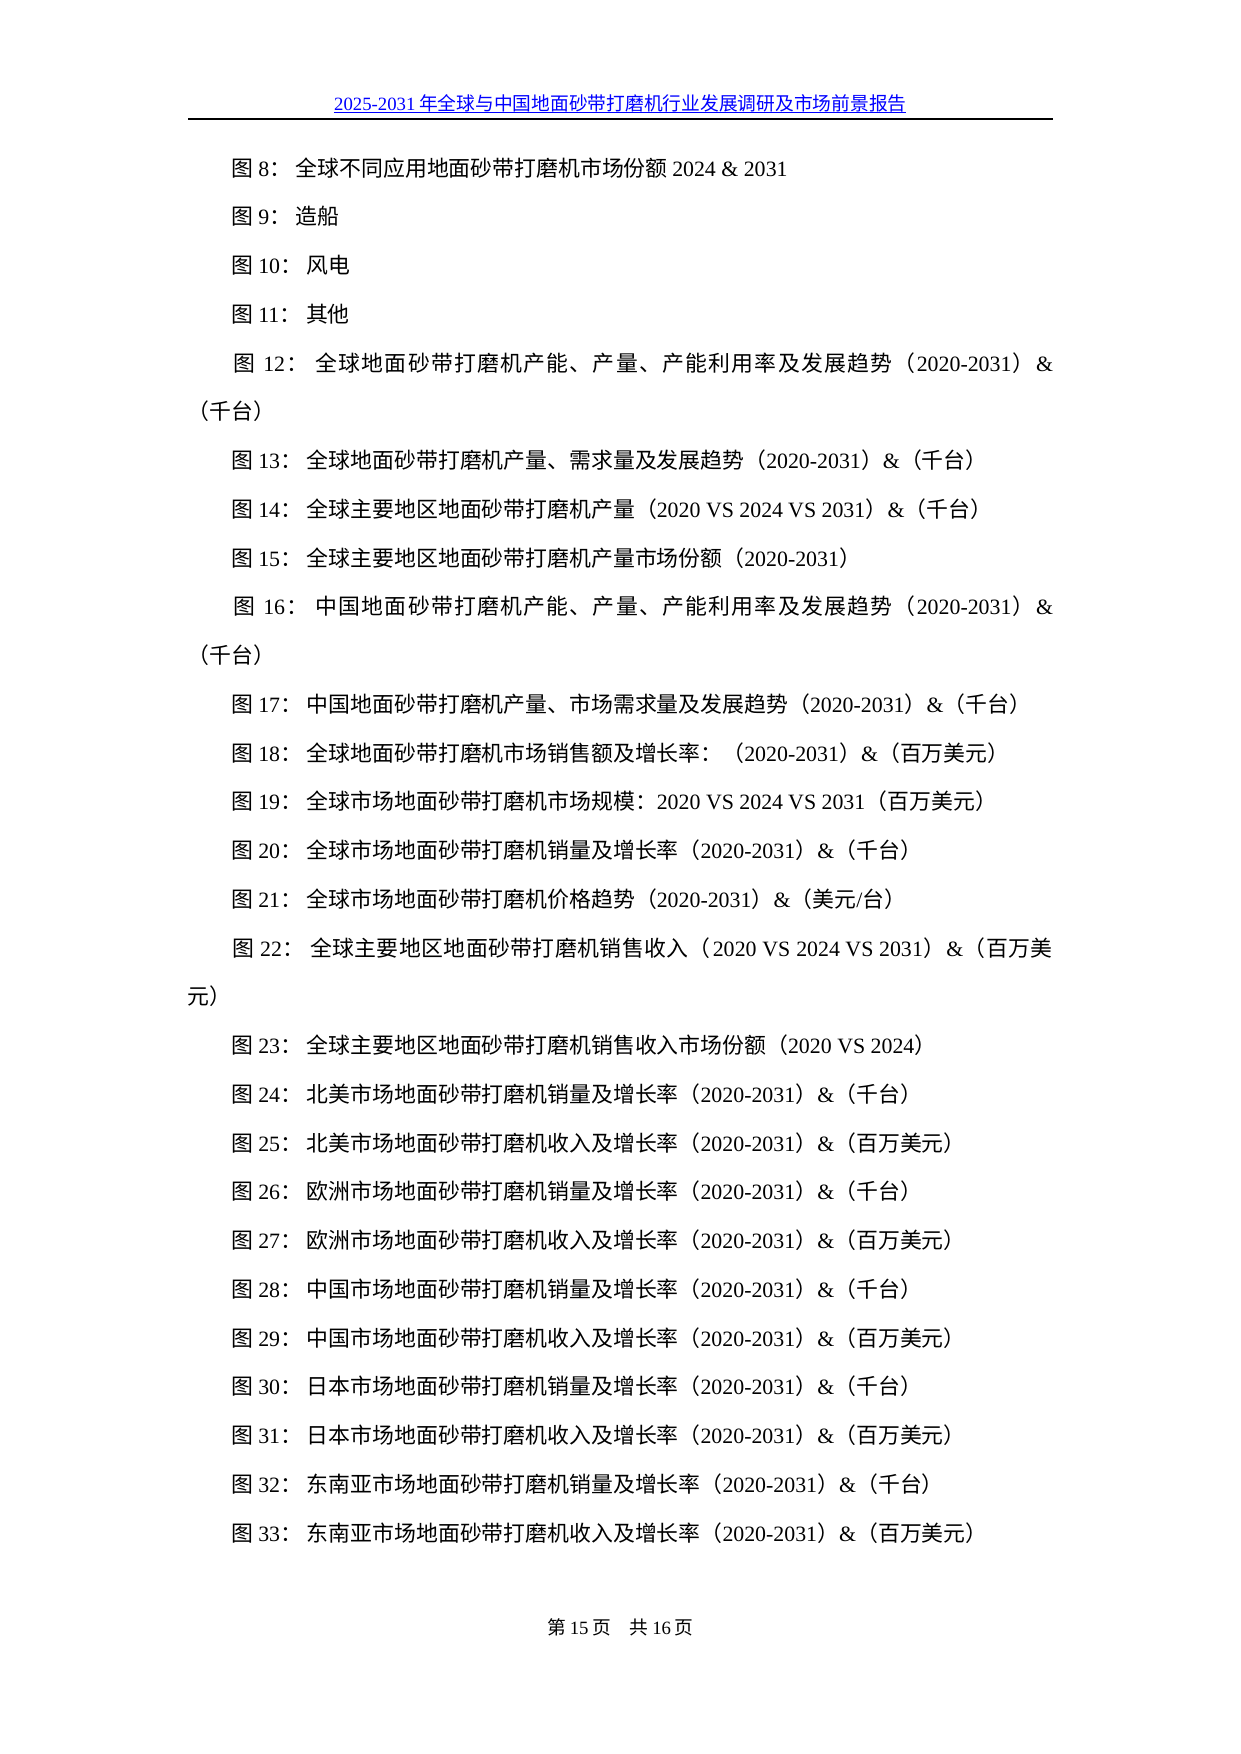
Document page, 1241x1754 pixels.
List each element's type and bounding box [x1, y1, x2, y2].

text [187, 150, 1053, 1548]
